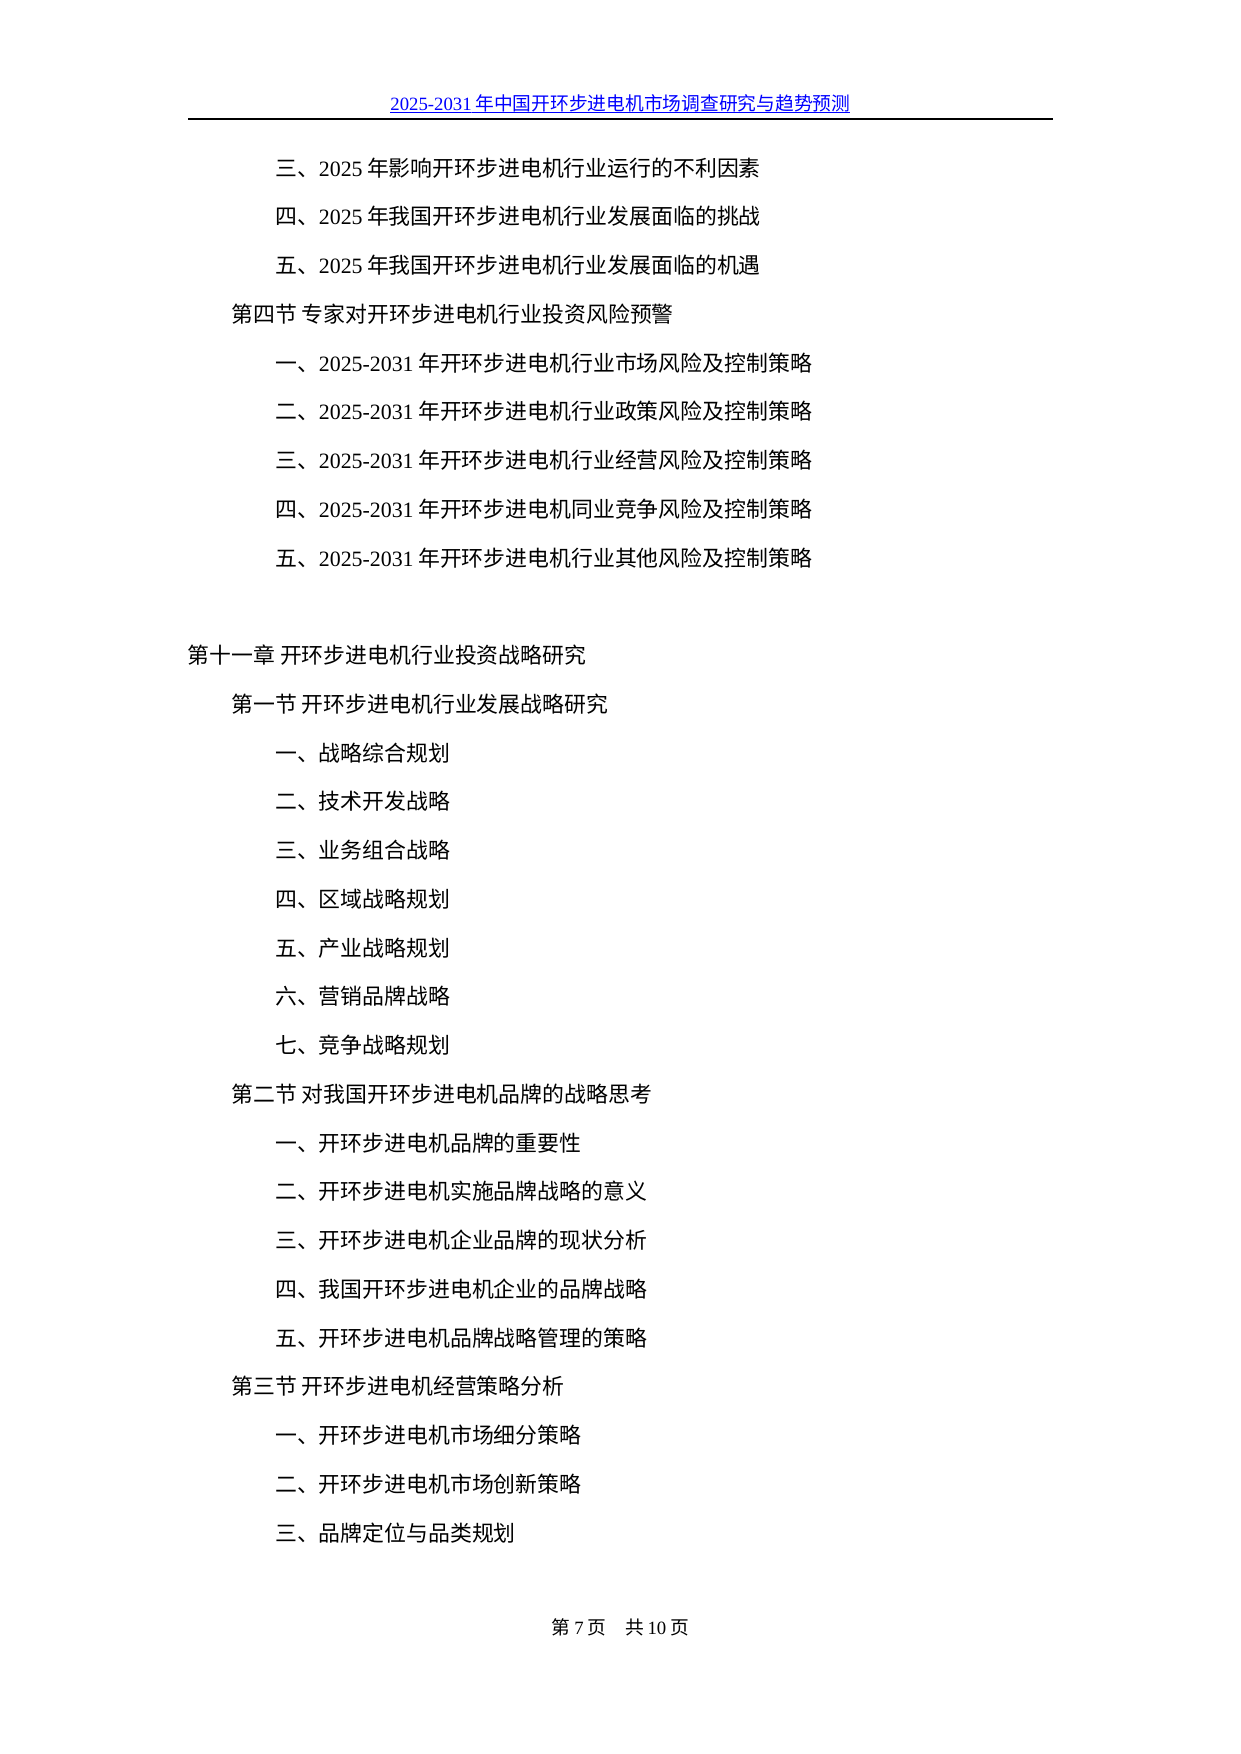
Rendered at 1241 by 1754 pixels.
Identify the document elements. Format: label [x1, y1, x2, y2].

text [187, 150, 1053, 1548]
